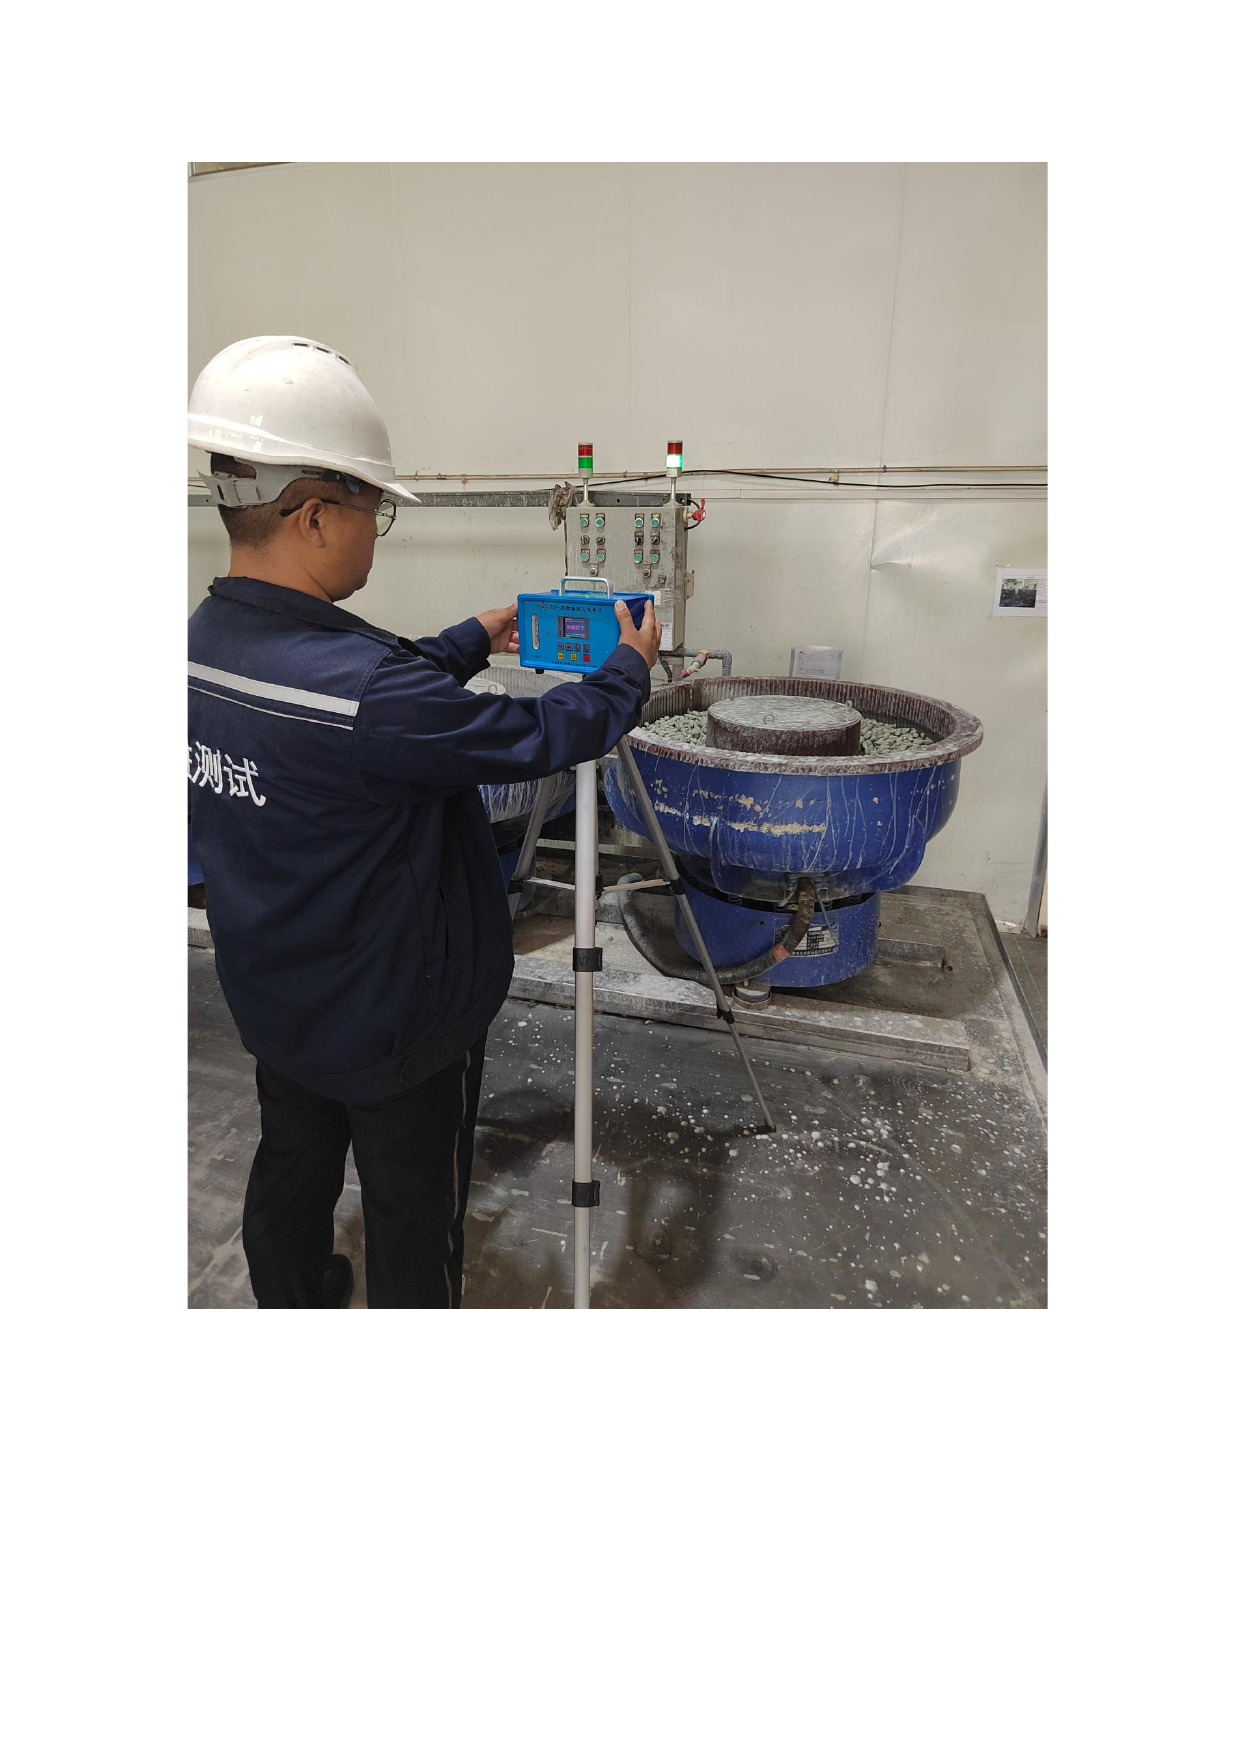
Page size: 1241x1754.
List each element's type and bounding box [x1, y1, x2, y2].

picture [187, 162, 1048, 1309]
